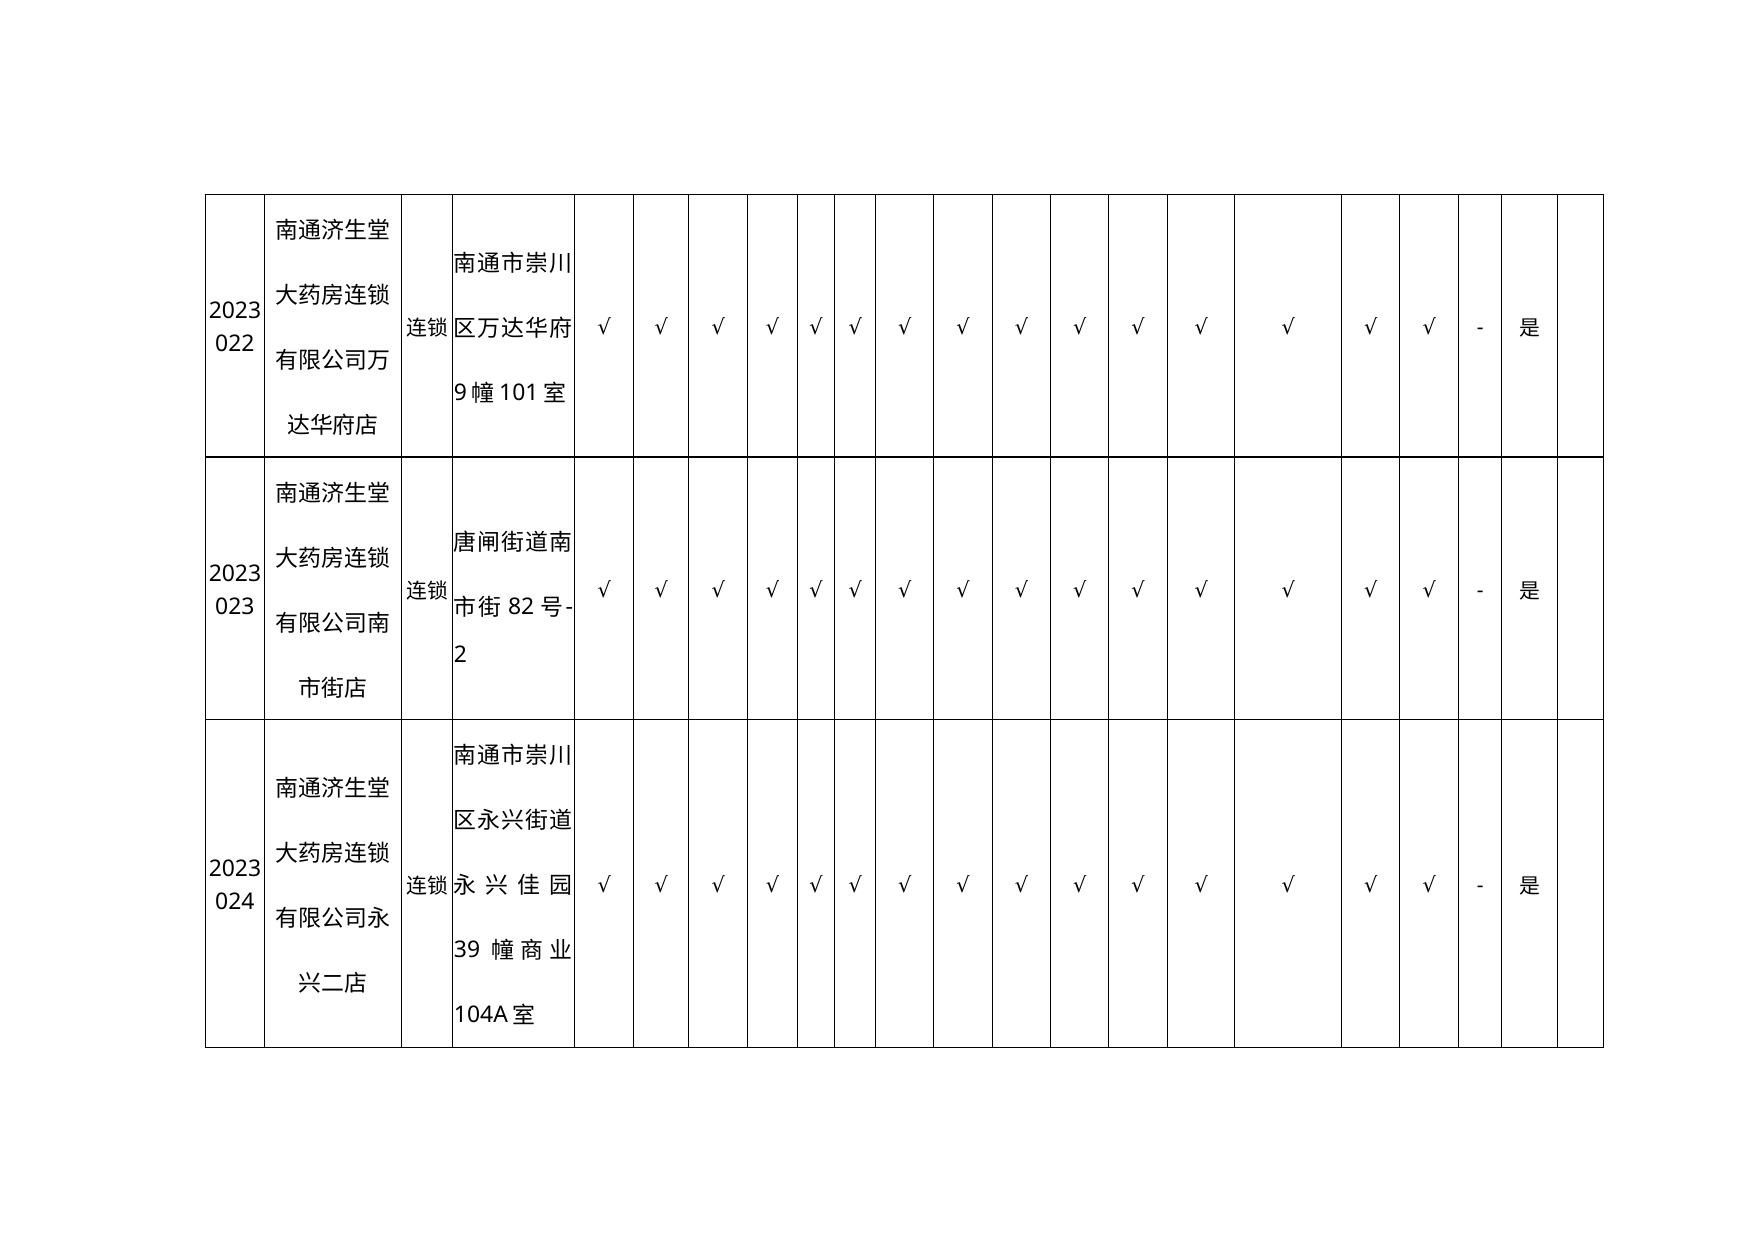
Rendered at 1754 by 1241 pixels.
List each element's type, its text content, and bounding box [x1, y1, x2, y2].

table_cell √ [876, 195, 933, 456]
table_cell √ [1051, 720, 1108, 1047]
table_cell √ [575, 720, 633, 1047]
table_cell √ [798, 195, 834, 456]
table_cell 唐闸街道南市街82号-2 [453, 458, 574, 719]
table_cell √ [1168, 720, 1234, 1047]
table_cell √ [634, 195, 688, 456]
table_cell √ [934, 195, 992, 456]
table_cell √ [1235, 195, 1341, 456]
table_cell √ [835, 195, 875, 456]
table_cell [1558, 458, 1603, 719]
table_cell 南通市崇川区万达华府9幢101室 [453, 195, 574, 456]
table_cell - [1459, 458, 1501, 719]
table_cell √ [1051, 195, 1108, 456]
table_cell √ [993, 458, 1050, 719]
table_cell √ [1109, 195, 1167, 456]
table_cell √ [1168, 458, 1234, 719]
table_cell 南通济生堂大药房连锁有限公司永兴二店 [265, 720, 401, 1047]
table_cell 南通济生堂大药房连锁有限公司南市街店 [265, 458, 401, 719]
table_cell 是 [1502, 720, 1557, 1047]
table_cell √ [1342, 458, 1399, 719]
table_cell √ [1168, 195, 1234, 456]
table_cell √ [748, 720, 797, 1047]
table_cell [1558, 195, 1603, 456]
table_cell √ [1400, 458, 1458, 719]
table_cell √ [934, 720, 992, 1047]
table_cell √ [1109, 458, 1167, 719]
table_cell √ [798, 720, 834, 1047]
table_cell 南通市崇川区永兴街道永兴佳园39幢商业104A室 [453, 720, 574, 1047]
table_cell 是 [1502, 458, 1557, 719]
table_cell 连锁 [402, 195, 452, 456]
table_cell √ [634, 458, 688, 719]
table_cell √ [689, 458, 747, 719]
table_cell √ [575, 195, 633, 456]
table_cell √ [835, 458, 875, 719]
table_cell 2023023 [206, 458, 264, 719]
table_cell √ [993, 195, 1050, 456]
table_cell √ [1400, 720, 1458, 1047]
table_cell √ [876, 458, 933, 719]
table_cell 是 [1502, 195, 1557, 456]
table_cell √ [1051, 458, 1108, 719]
table_cell √ [798, 458, 834, 719]
table_cell 2023022 [206, 195, 264, 456]
table_cell √ [748, 458, 797, 719]
table_cell [1558, 720, 1603, 1047]
table_cell 2023024 [206, 720, 264, 1047]
table_cell √ [1342, 720, 1399, 1047]
table_cell 连锁 [402, 458, 452, 719]
table_cell √ [993, 720, 1050, 1047]
table_cell √ [1235, 458, 1341, 719]
table_cell √ [876, 720, 933, 1047]
table_cell √ [1342, 195, 1399, 456]
table_cell √ [1109, 720, 1167, 1047]
table_cell √ [835, 720, 875, 1047]
table_cell √ [689, 720, 747, 1047]
table_cell - [1459, 720, 1501, 1047]
table_cell √ [634, 720, 688, 1047]
table_cell √ [934, 458, 992, 719]
table_cell √ [1235, 720, 1341, 1047]
table_cell √ [689, 195, 747, 456]
table_cell - [1459, 195, 1501, 456]
table_cell √ [1400, 195, 1458, 456]
table_cell √ [748, 195, 797, 456]
table_cell 南通济生堂大药房连锁有限公司万达华府店 [265, 195, 401, 456]
table_cell √ [575, 458, 633, 719]
table_cell 连锁 [402, 720, 452, 1047]
